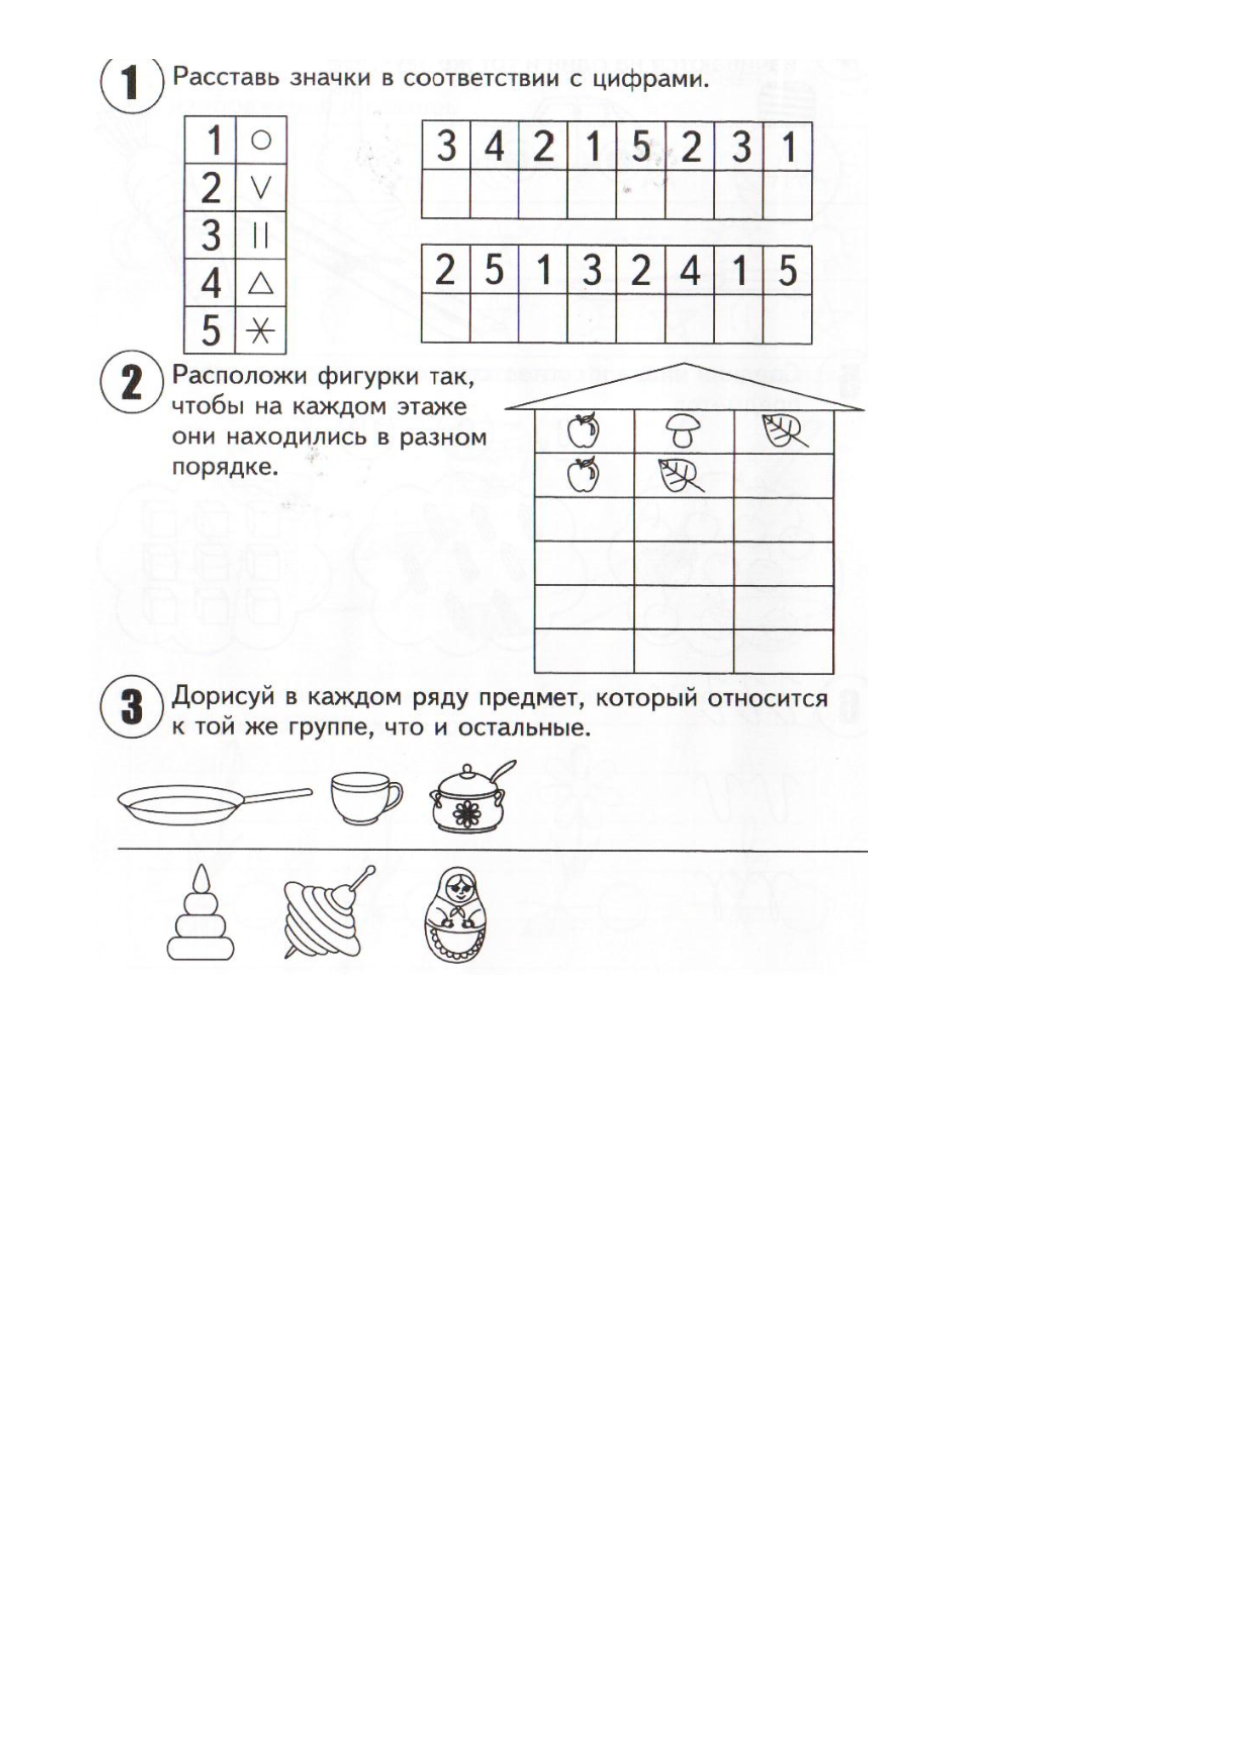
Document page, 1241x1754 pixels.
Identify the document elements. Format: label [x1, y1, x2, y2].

picture [88, 59, 868, 975]
